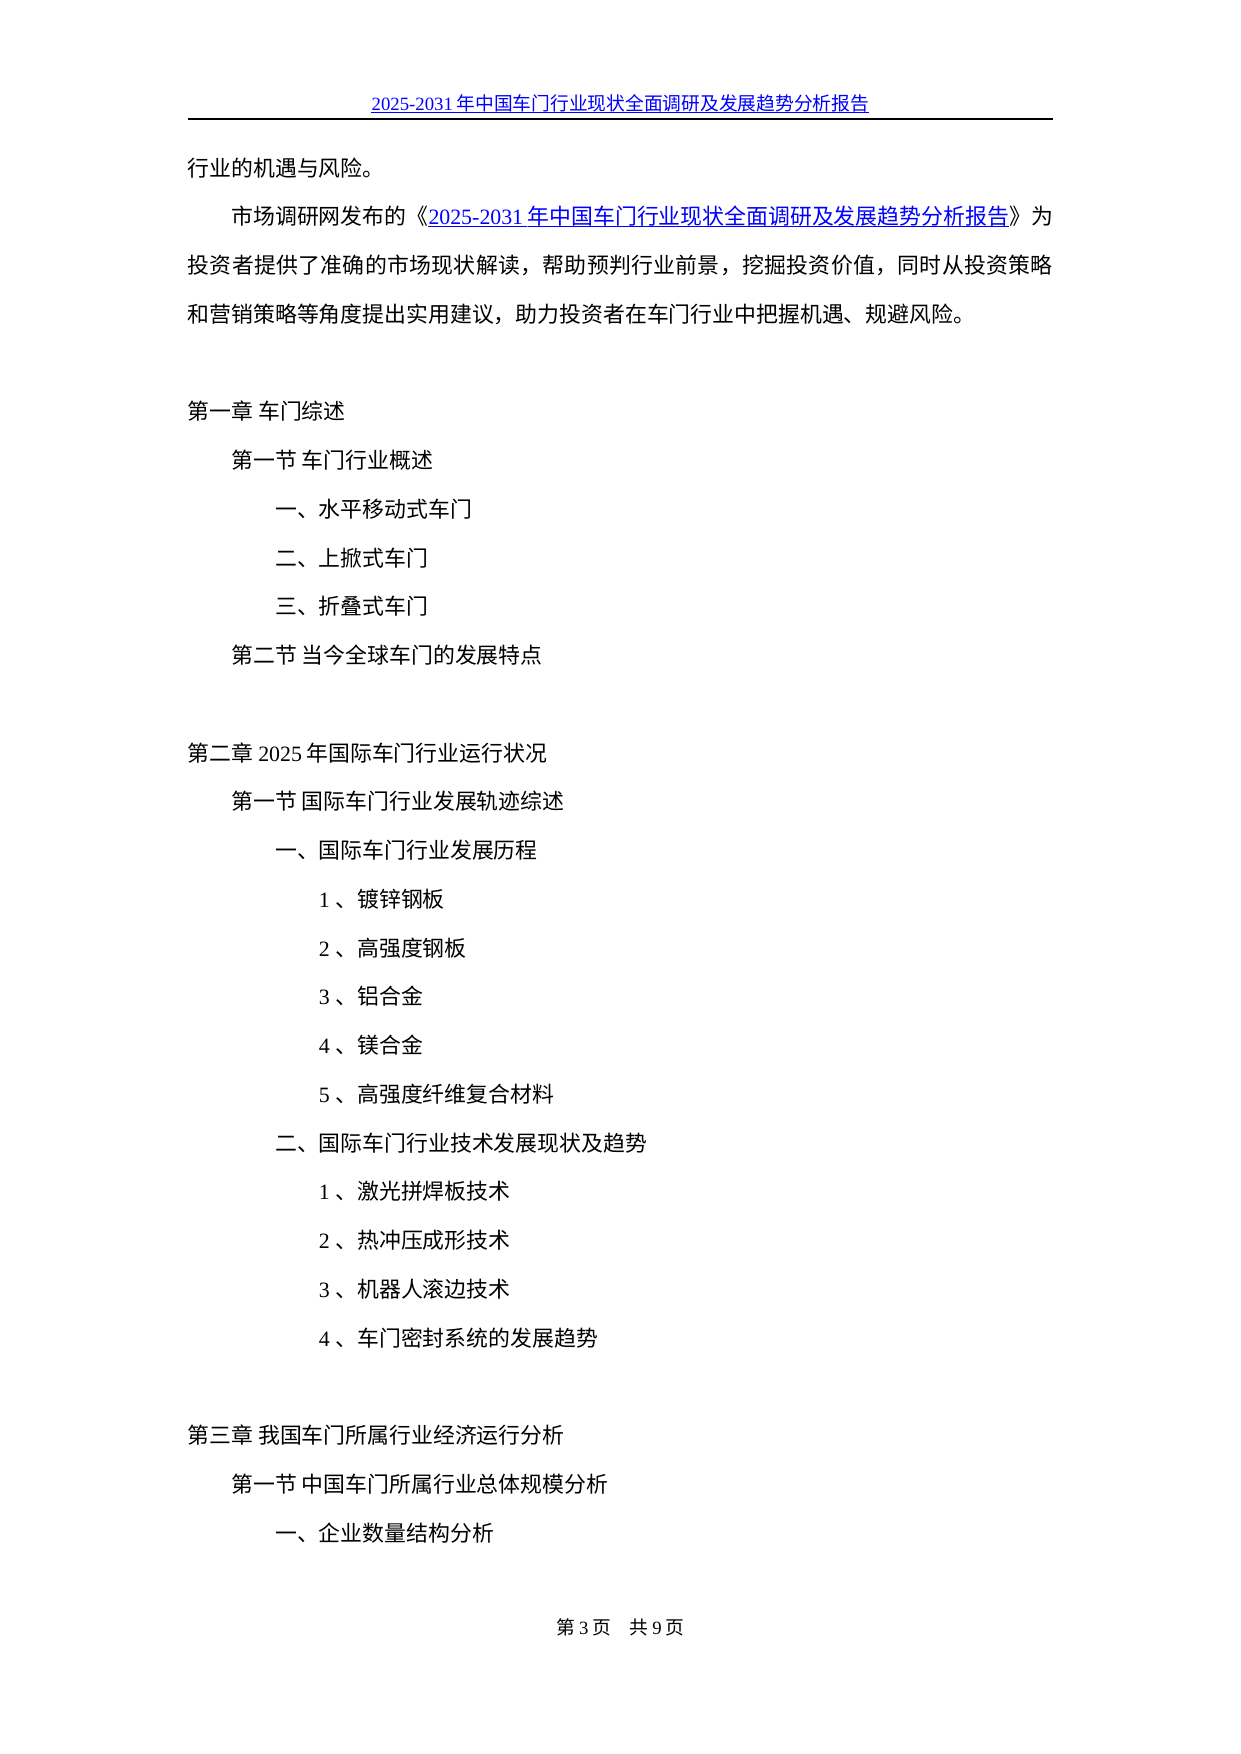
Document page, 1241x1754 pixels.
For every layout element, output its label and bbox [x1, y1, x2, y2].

text [187, 150, 1053, 1548]
